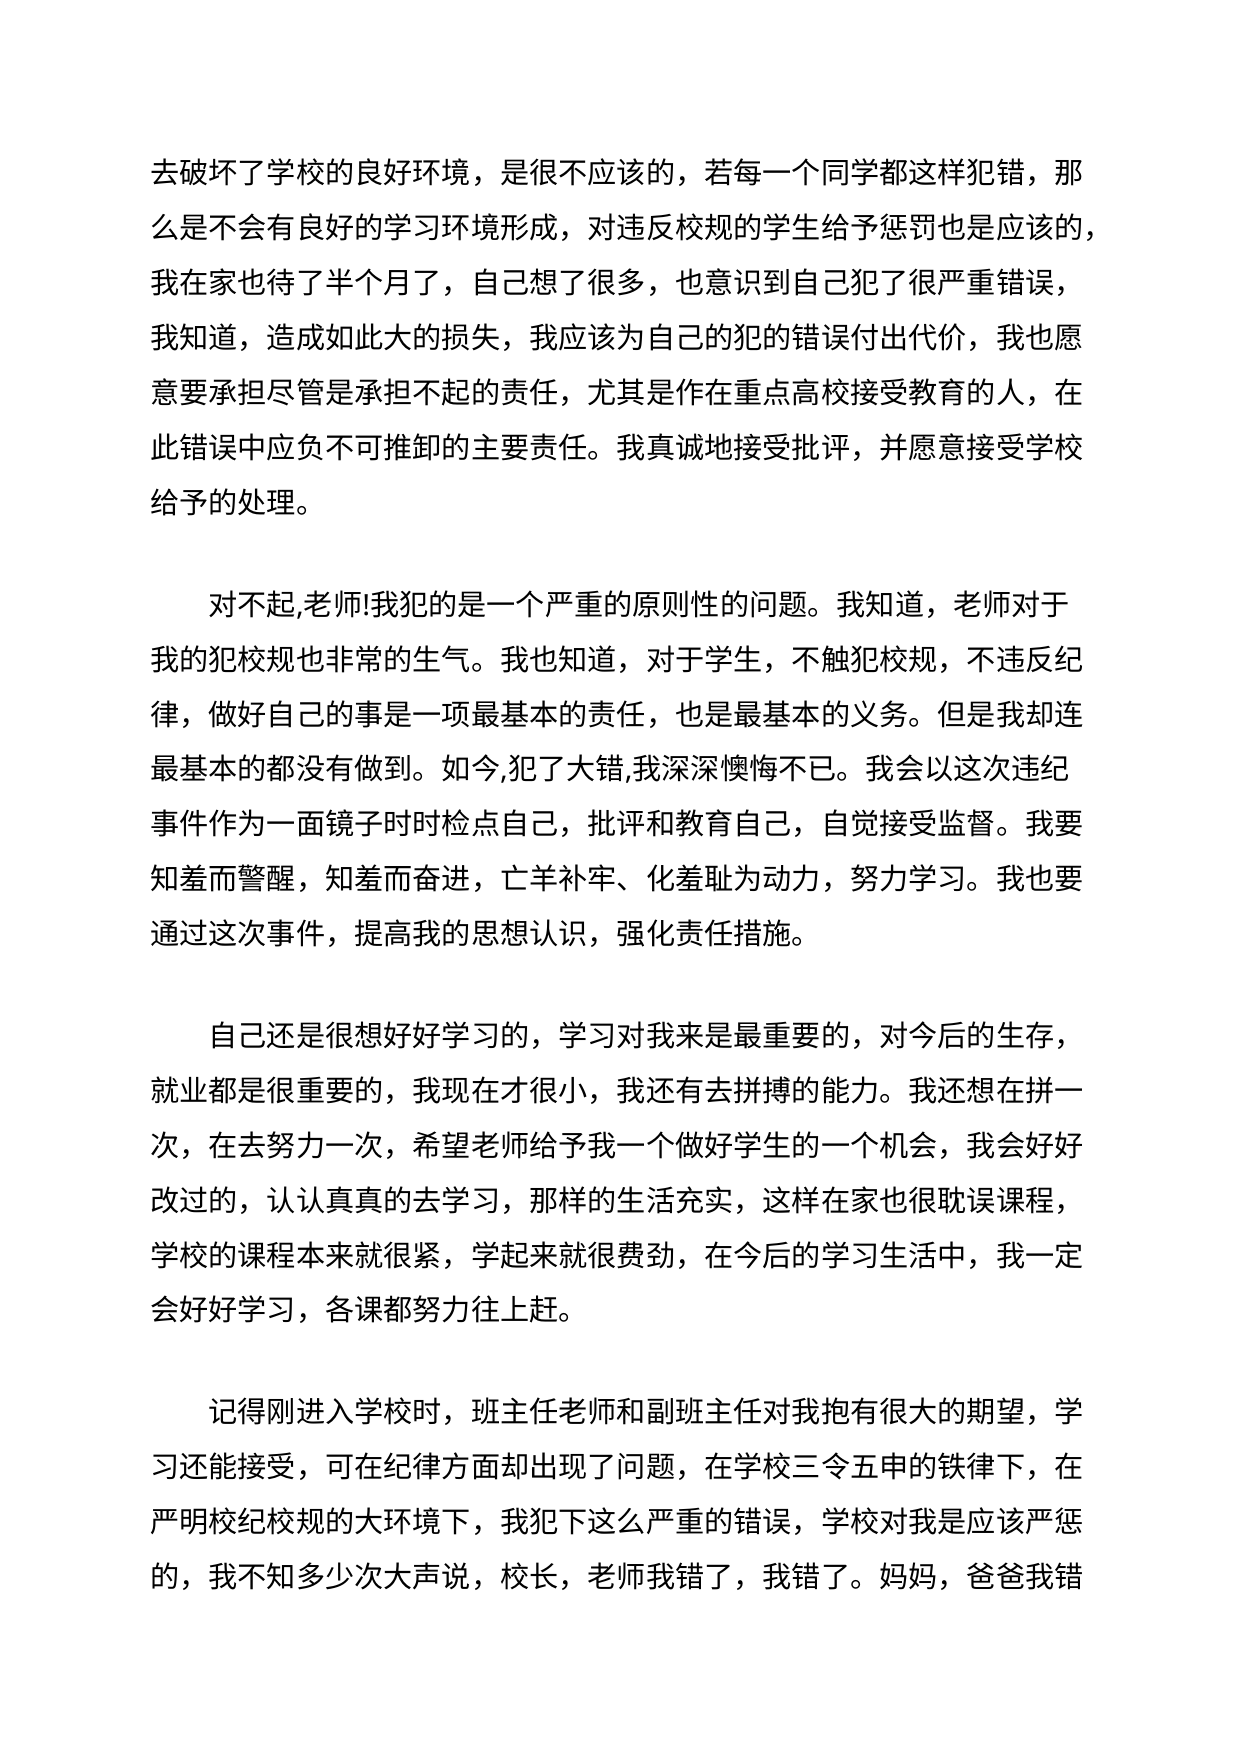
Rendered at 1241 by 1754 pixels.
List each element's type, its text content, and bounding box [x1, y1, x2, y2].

text 自己还是很想好好学习的，学习对我来是最重要的，对今后的生存，就业都是很重要的，我现在才很小，我还有去拼搏的能力。我还想在拼一次，在去努力一次，希望老师给予我一个做好学生的一个机会，我会好好改过的，认认真真的去学习，那样的生活充实，这样在家也很耽误课程，学校的课程本来就很紧，学起来就很费劲，在今后的学习生活中，我一定会好好学习，各课都努力往上赶。 [150, 1012, 1090, 1329]
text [150, 1389, 1090, 1596]
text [150, 150, 1090, 522]
text 对不起,老师!我犯的是一个严重的原则性的问题。我知道，老师对于我的犯校规也非常的生气。我也知道，对于学生，不触犯校规，不违反纪律，做好自己的事是一项最基本的责任，也是最基本的义务。但是我却连最基本的都没有做到。如今,犯了大错,我深深懊悔不已。我会以这次违纪事件作为一面镜子时时检点自己，批评和教育自己，自觉接受监督。我要知羞而警醒，知羞而奋进，亡羊补牢、化羞耻为动力，努力学习。我也要通过这次事件，提高我的思想认识，强化责任措施。 [150, 581, 1090, 953]
